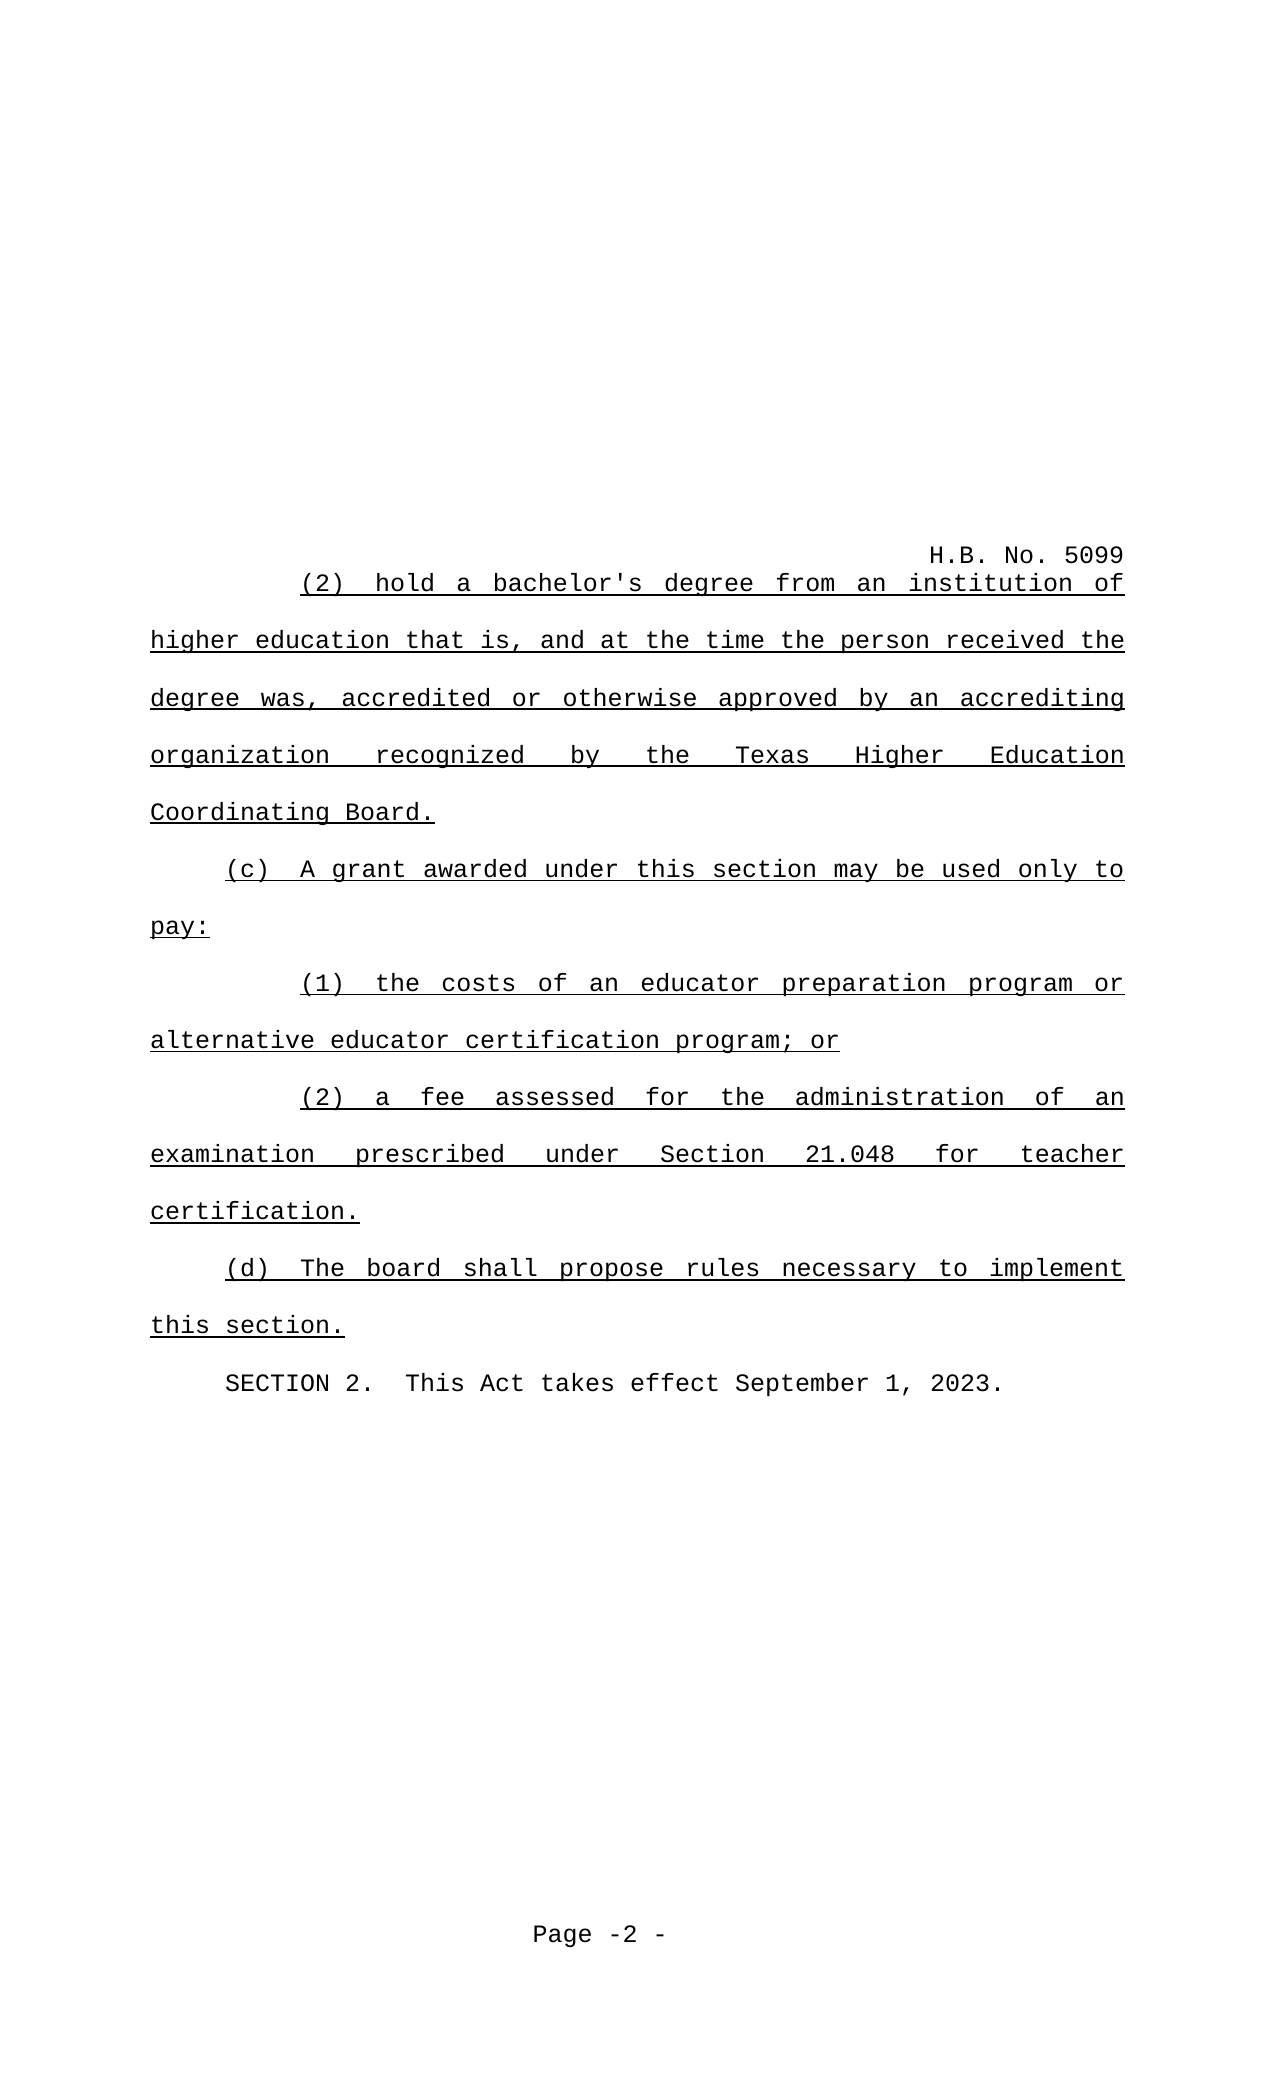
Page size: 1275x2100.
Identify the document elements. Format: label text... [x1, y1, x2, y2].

text (c) A grant awarded under this section may be used only to pay: [150, 856, 1125, 942]
text (2) hold a bachelor's degree from an institution of higher education that is, and at the time the person received the degree was, accredited or otherwise approved by an accrediting organization recognized by the Texas Higher Education Coordinating Board. [150, 767, 1125, 828]
text SECTION 2. This Act takes effect September 1, 2023. [150, 1370, 1125, 1398]
text (2) hold a bachelor's degree from an institution of higher education that is, and at the time the person received the degree was, accredited or otherwise approved by an accrediting organization recognized by the Texas Higher Education Coordinating Board. [150, 710, 1125, 765]
text (2) hold a bachelor's degree from an institution of higher education that is, and at the time the person received the degree was, accredited or otherwise approved by an accrediting organization recognized by the Texas Higher Education Coordinating Board. [150, 571, 1125, 651]
text (2) a fee assessed for the administration of an examination prescribed under Section 21.048 for teacher certification. [150, 1084, 1125, 1165]
text (1) the costs of an educator preparation program or alternative educator certification program; or [150, 970, 1125, 1056]
text (2) hold a bachelor's degree from an institution of higher education that is, and at the time the person received the degree was, accredited or otherwise approved by an accrediting organization recognized by the Texas Higher Education Coordinating Board. [150, 653, 1125, 708]
text (2) a fee assessed for the administration of an examination prescribed under Section 21.048 for teacher certification. [150, 1167, 1125, 1227]
text (d) The board shall propose rules necessary to implement this section. [150, 1256, 1125, 1341]
